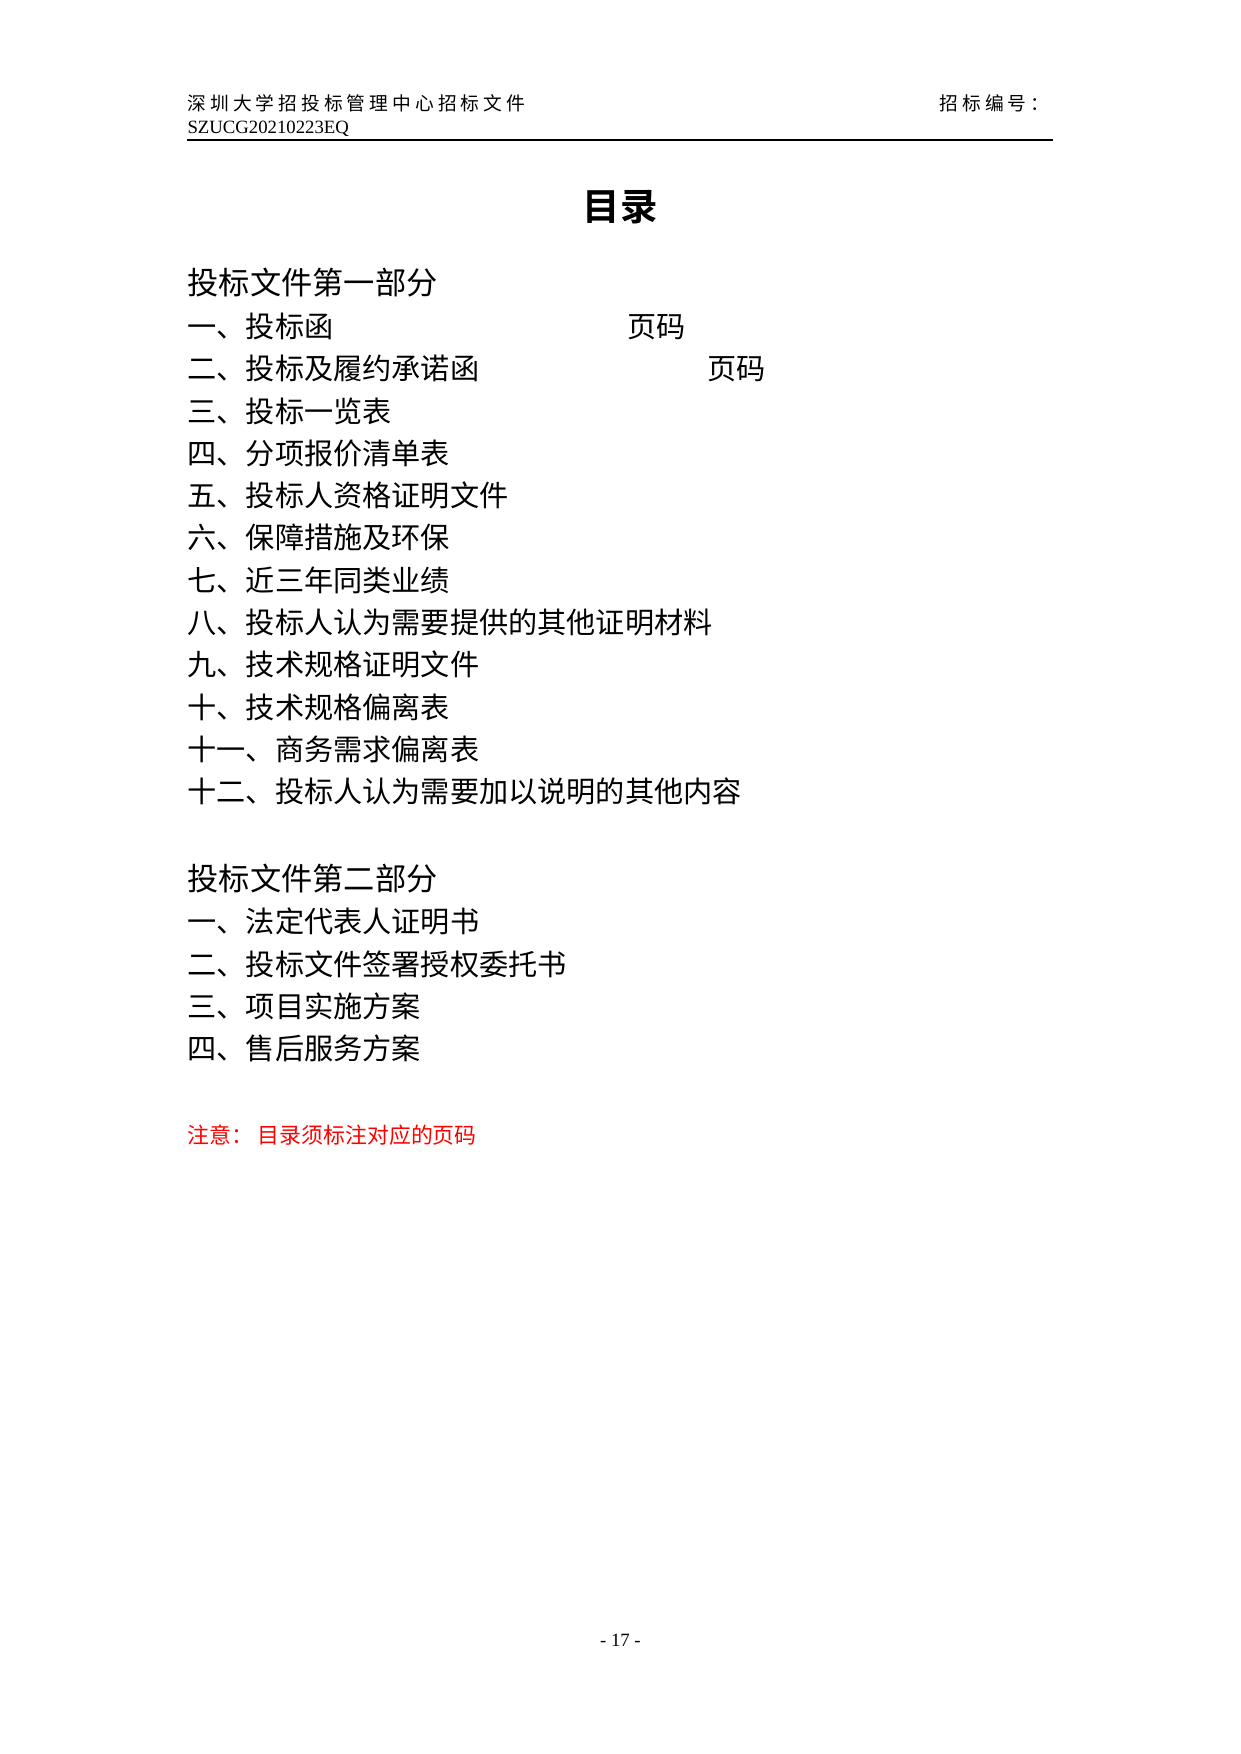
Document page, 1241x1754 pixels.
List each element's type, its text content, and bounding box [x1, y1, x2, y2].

text 十一、商务需求偏离表 [187, 727, 1053, 769]
text 投标文件第二部分 [187, 854, 1053, 899]
subtitle 目录 [187, 177, 1053, 231]
text 一、法定代表人证明书 [187, 899, 1053, 941]
text 五、投标人资格证明文件 [187, 473, 1053, 515]
text 十、技术规格偏离表 [187, 684, 1053, 727]
text 三、投标一览表 [187, 388, 1053, 431]
text 投标文件第一部分 [187, 258, 1053, 304]
text 三、项目实施方案 [187, 983, 1053, 1026]
text 注意： 目录须标注对应的页码 [187, 1118, 1053, 1150]
text 八、投标人认为需要提供的其他证明材料 [187, 600, 1053, 642]
text 二、投标文件签署授权委托书 [187, 941, 1053, 983]
text 九、技术规格证明文件 [187, 642, 1053, 684]
text 二、投标及履约承诺函 页码 [187, 346, 1053, 388]
text 七、近三年同类业绩 [187, 557, 1053, 600]
text 四、分项报价清单表 [187, 431, 1053, 473]
text 六、保障措施及环保 [187, 515, 1053, 557]
text 四、售后服务方案 [187, 1026, 1053, 1068]
text 一、投标函 页码 [187, 304, 1053, 346]
text 十二、投标人认为需要加以说明的其他内容 [187, 769, 1053, 811]
